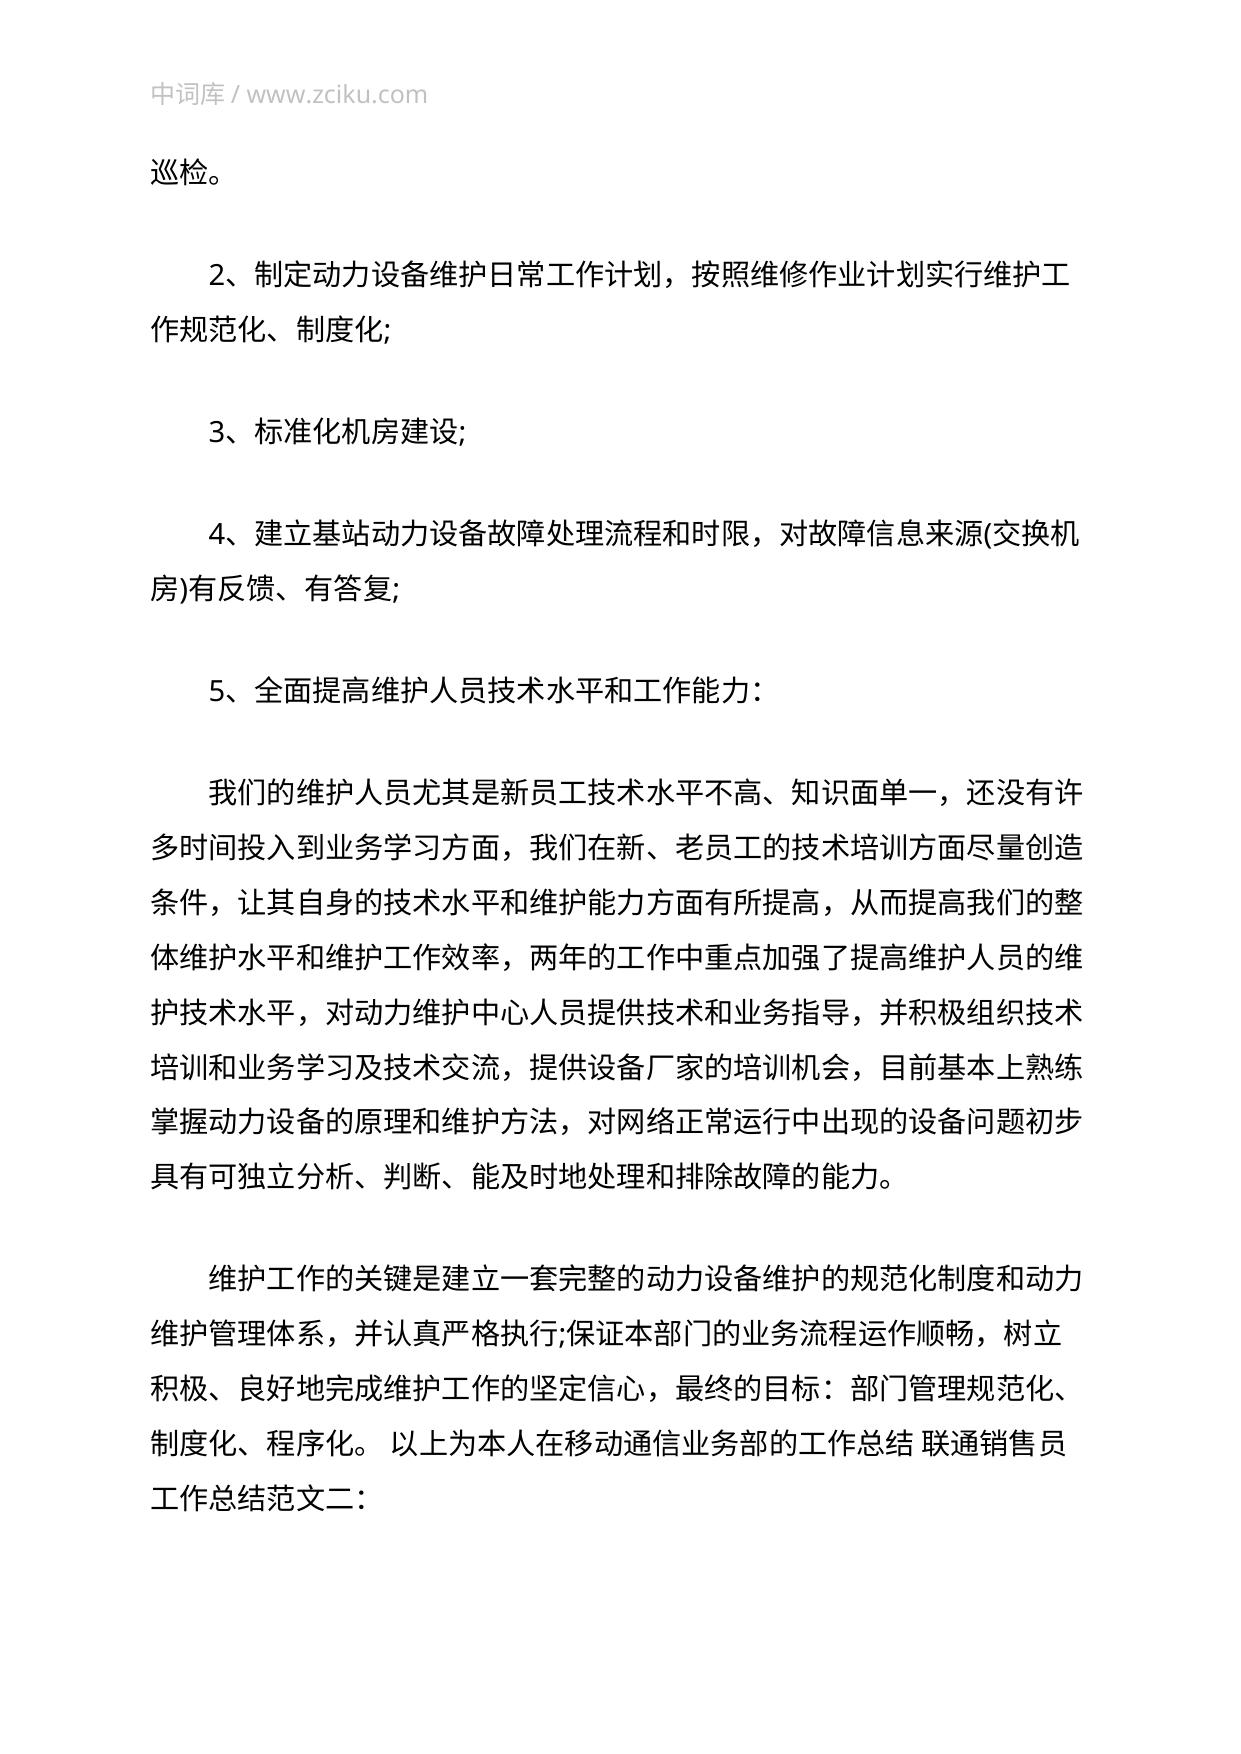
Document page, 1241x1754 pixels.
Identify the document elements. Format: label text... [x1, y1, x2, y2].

text 4、建立基站动力设备故障处理流程和时限，对故障信息来源(交换机房)有反馈、有答复; [150, 511, 1090, 608]
text 3、标准化机房建设; [150, 409, 1090, 451]
text 我们的维护人员尤其是新员工技术水平不高、知识面单一，还没有许多时间投入到业务学习方面，我们在新、老员工的技术培训方面尽量创造条件，让其自身的技术水平和维护能力方面有所提高，从而提高我们的整体维护水平和维护工作效率，两年的工作中重点加强了提高维护人员的维护技术水平，对动力维护中心人员提供技术和业务指导，并积极组织技术培训和业务学习及技术交流，提供设备厂家的培训机会，目前基本上熟练掌握动力设备的原理和维护方法，对网络正常运行中出现的设备问题初步具有可独立分析、判断、能及时地处理和排除故障的能力。 [150, 770, 1090, 1196]
text 2、制定动力设备维护日常工作计划，按照维修作业计划实行维护工作规范化、制度化; [150, 252, 1090, 349]
text 5、全面提高维护人员技术水平和工作能力： [150, 668, 1090, 710]
text 维护工作的关键是建立一套完整的动力设备维护的规范化制度和动力维护管理体系，并认真严格执行;保证本部门的业务流程运作顺畅，树立积极、良好地完成维护工作的坚定信心，最终的目标：部门管理规范化、制度化、程序化。 以上为本人在移动通信业务部的工作总结 联通销售员工作总结范文二： [150, 1256, 1090, 1518]
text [150, 150, 1090, 192]
